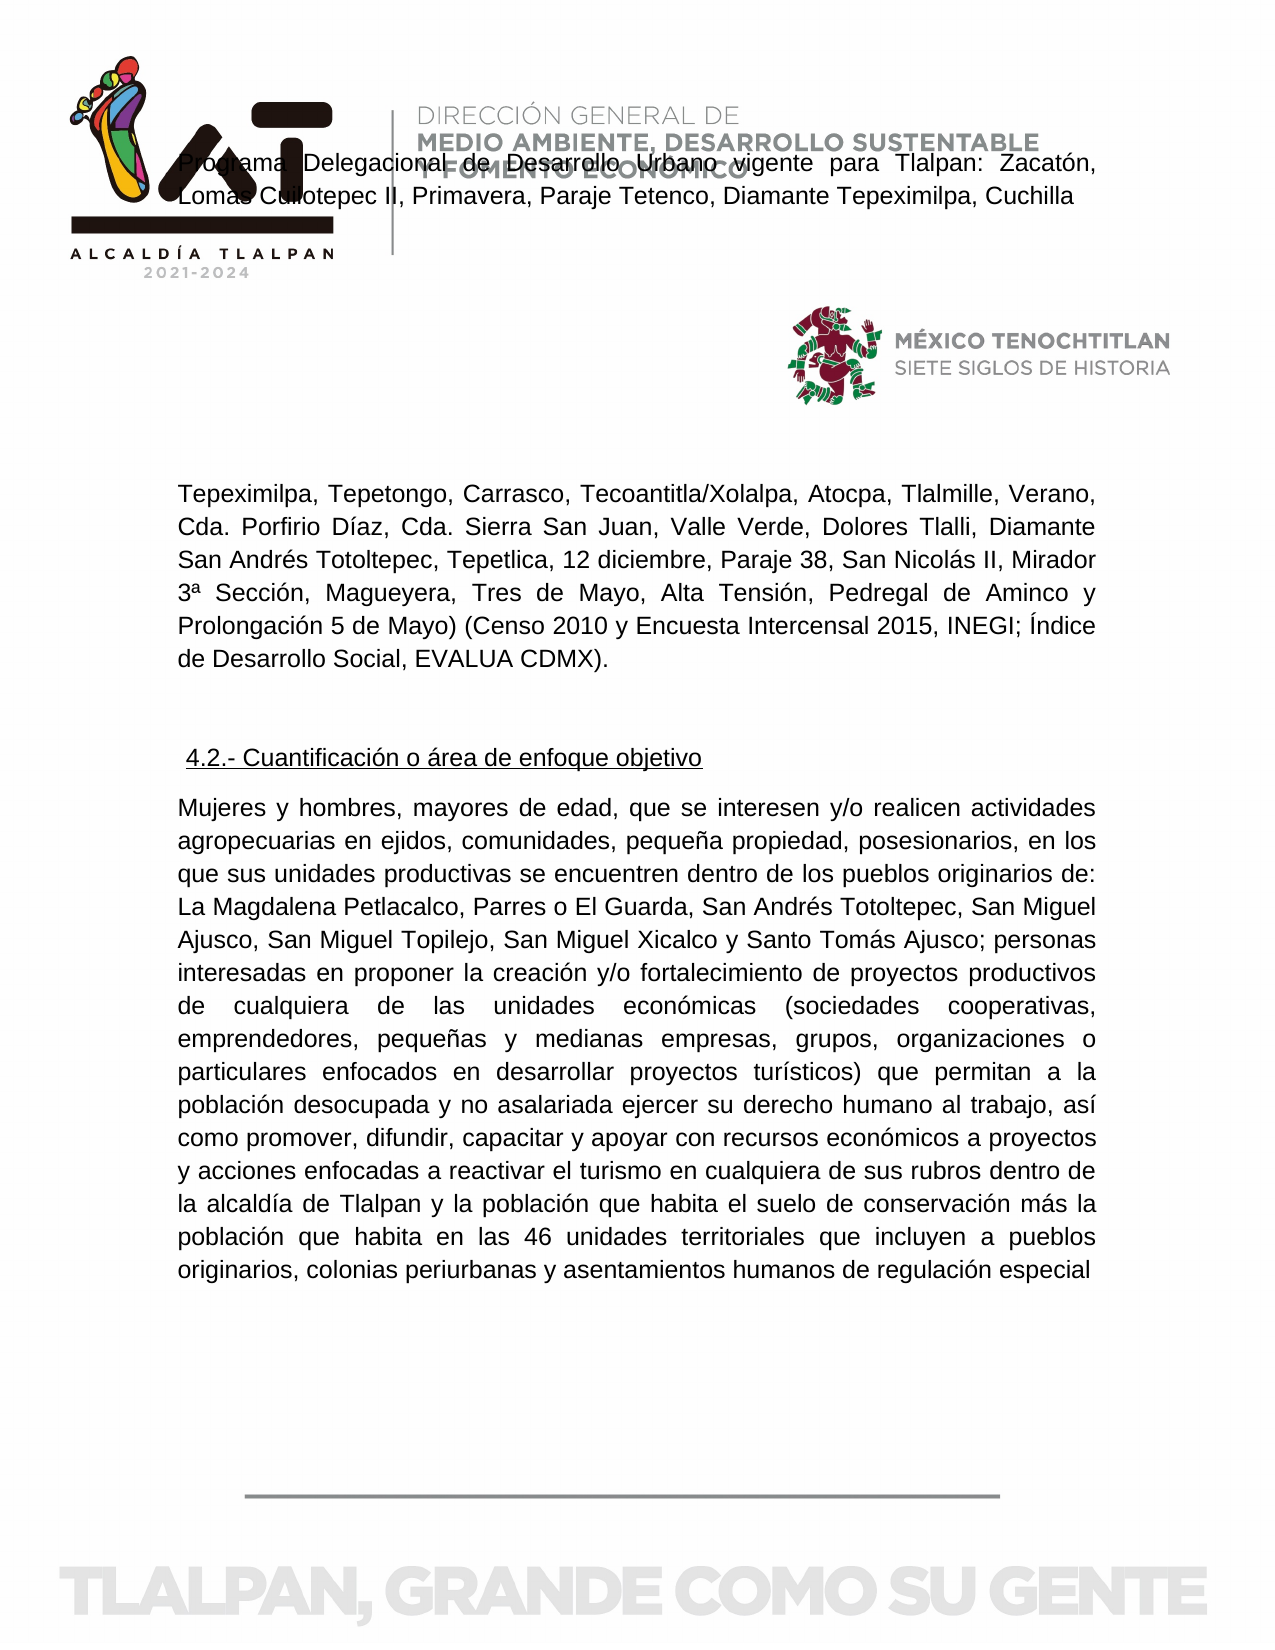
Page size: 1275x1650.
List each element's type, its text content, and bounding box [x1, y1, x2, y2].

text Mujeres y hombres, mayores de edad, que se interesen y/o realicen actividades agropecuarias en ejidos, comunidades, pequeña propiedad, posesionarios, en los que sus unidades productivas se encuentren dentro de los pueblos originarios de: La Magdalena Petlacalco, Parres o El Guarda, San Andrés Totoltepec, San Miguel Ajusco, San Miguel Topilejo, San Miguel Xicalco y Santo Tomás Ajusco; personas interesadas en proponer la creación y/o fortalecimiento de proyectos productivos de cualquiera de las unidades económicas (sociedades cooperativas, emprendedores, pequeñas y medianas empresas, grupos, organizaciones o particulares enfocados en desarrollar proyectos turísticos) que permitan a la población desocupada y no asalariada ejercer su derecho humano al trabajo, así como promover, difundir, capacitar y apoyar con recursos económicos a proyectos y acciones enfocadas a reactivar el turismo en cualquiera de sus rubros dentro de la alcaldía de Tlalpan y la población que habita el suelo de conservación más la población que habita en las 46 unidades territoriales que incluyen a pueblos originarios, colonias periurbanas y asentamientos humanos de regulación especial [177, 793, 1098, 1284]
text Tepeximilpa, Tepetongo, Carrasco, Tecoantitla/Xolalpa, Atocpa, Tlalmille, Verano, Cda. Porfirio Díaz, Cda. Sierra San Juan, Valle Verde, Dolores Tlalli, Diamante San Andrés Totoltepec, Tepetlica, 12 diciembre, Paraje 38, San Nicolás II, Mirador 3ª Sección, Magueyera, Tres de Mayo, Alta Tensión, Pedregal de Aminco y Prolongación 5 de Mayo) (Censo 2010 y Encuesta Intercensal 2015, INEGI; Índice de Desarrollo Social, EVALUA CDMX). [177, 479, 1098, 673]
text 4.2.- Cuantificación o área de enfoque objetivo [186, 743, 1098, 772]
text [177, 148, 1098, 209]
picture [0, 0, 1275, 1643]
